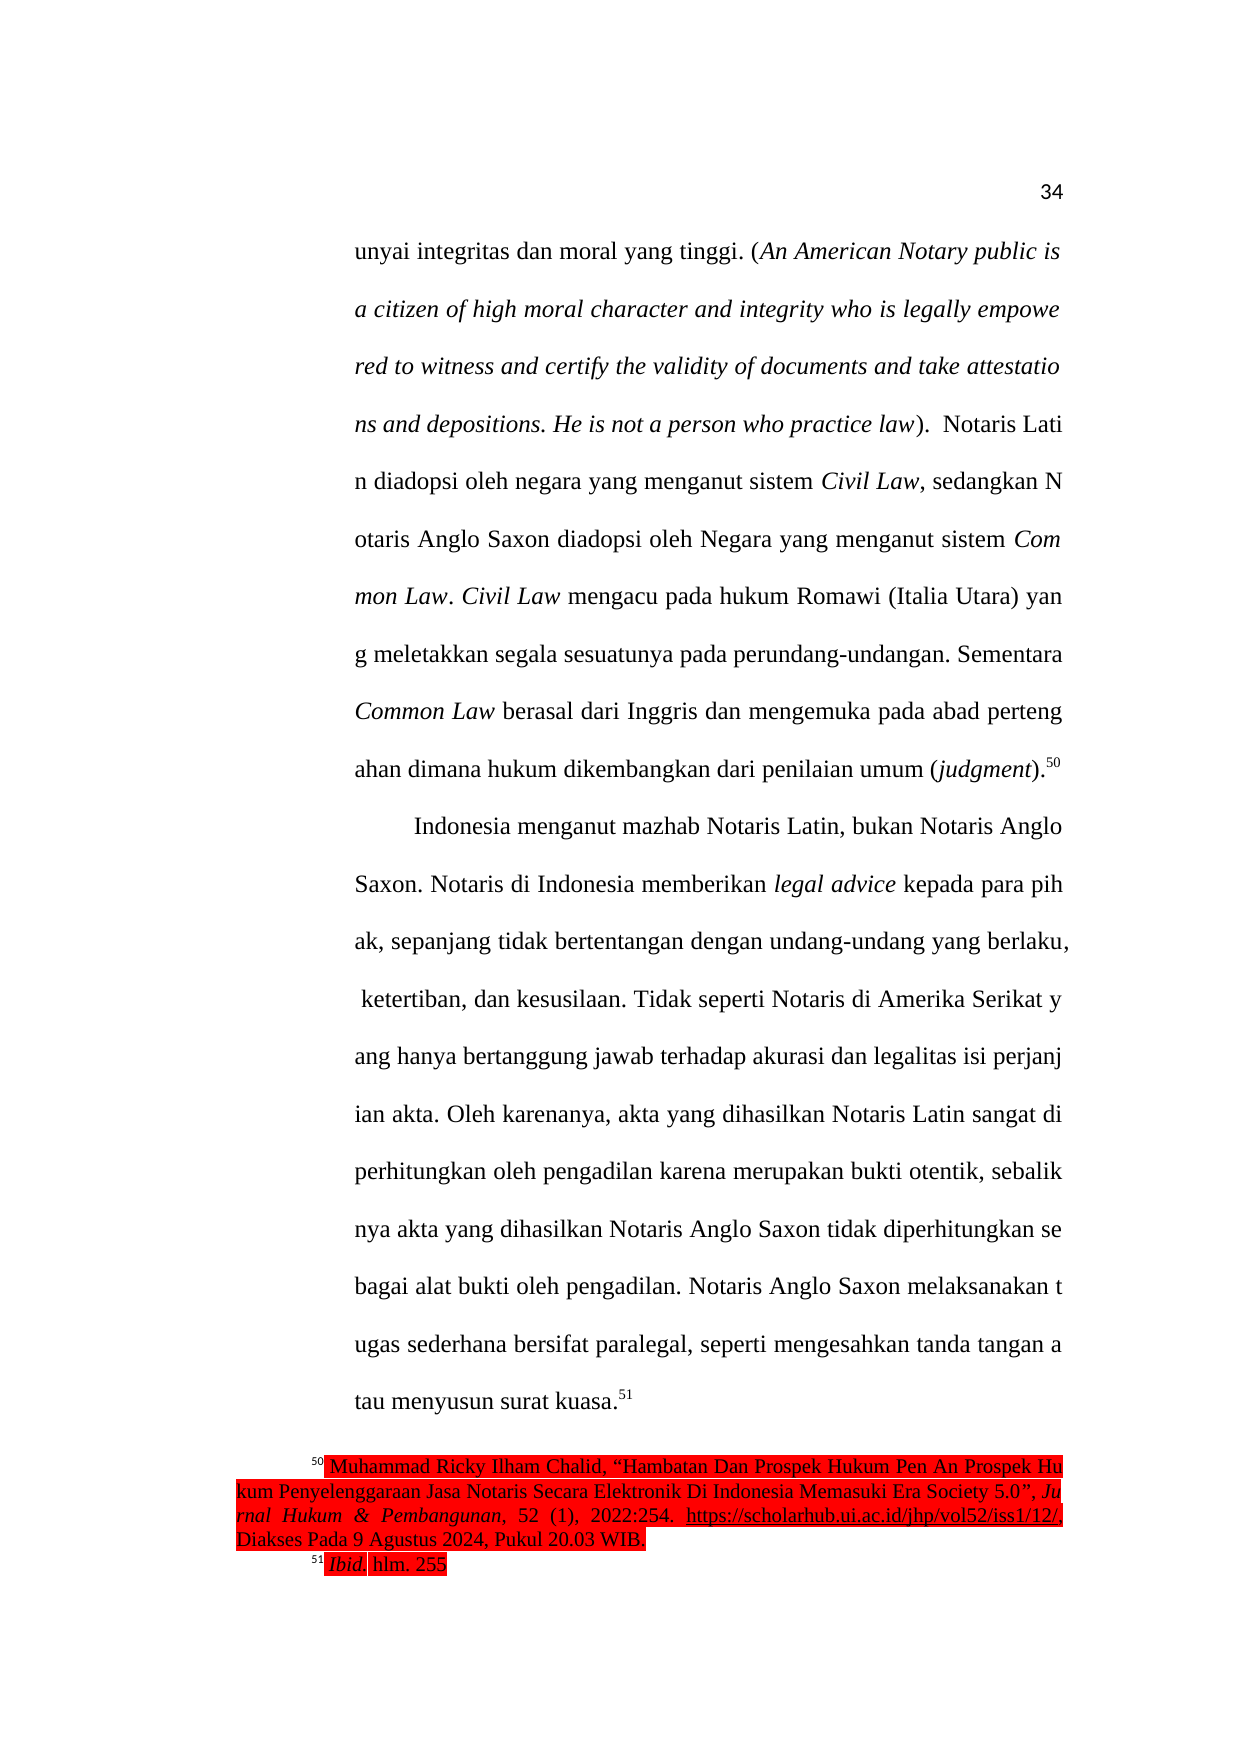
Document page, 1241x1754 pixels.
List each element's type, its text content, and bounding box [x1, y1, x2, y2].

text Indonesia menganut mazhab Notaris Latin, bukan Notaris Anglo Saxon. Notaris di Indonesia memberikan legal advice kepada para pihak, sepanjang tidak bertentangan dengan undang-undang yang berlaku, ketertiban, dan kesusilaan. Tidak seperti Notaris di Amerika Serikat yang hanya bertanggung jawab terhadap akurasi dan legalitas isi perjanjian akta. Oleh karenanya, akta yang dihasilkan Notaris Latin sangat diperhitungkan oleh pengadilan karena merupakan bukti otentik, sebaliknya akta yang dihasilkan Notaris Anglo Saxon tidak diperhitungkan sebagai alat bukti oleh pengadilan. Notaris Anglo Saxon melaksanakan tugas sederhana bersifat paralegal, seperti mengesahkan tanda tangan atau menyusun surat kuasa. [354, 811, 1063, 1415]
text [354, 236, 1063, 782]
